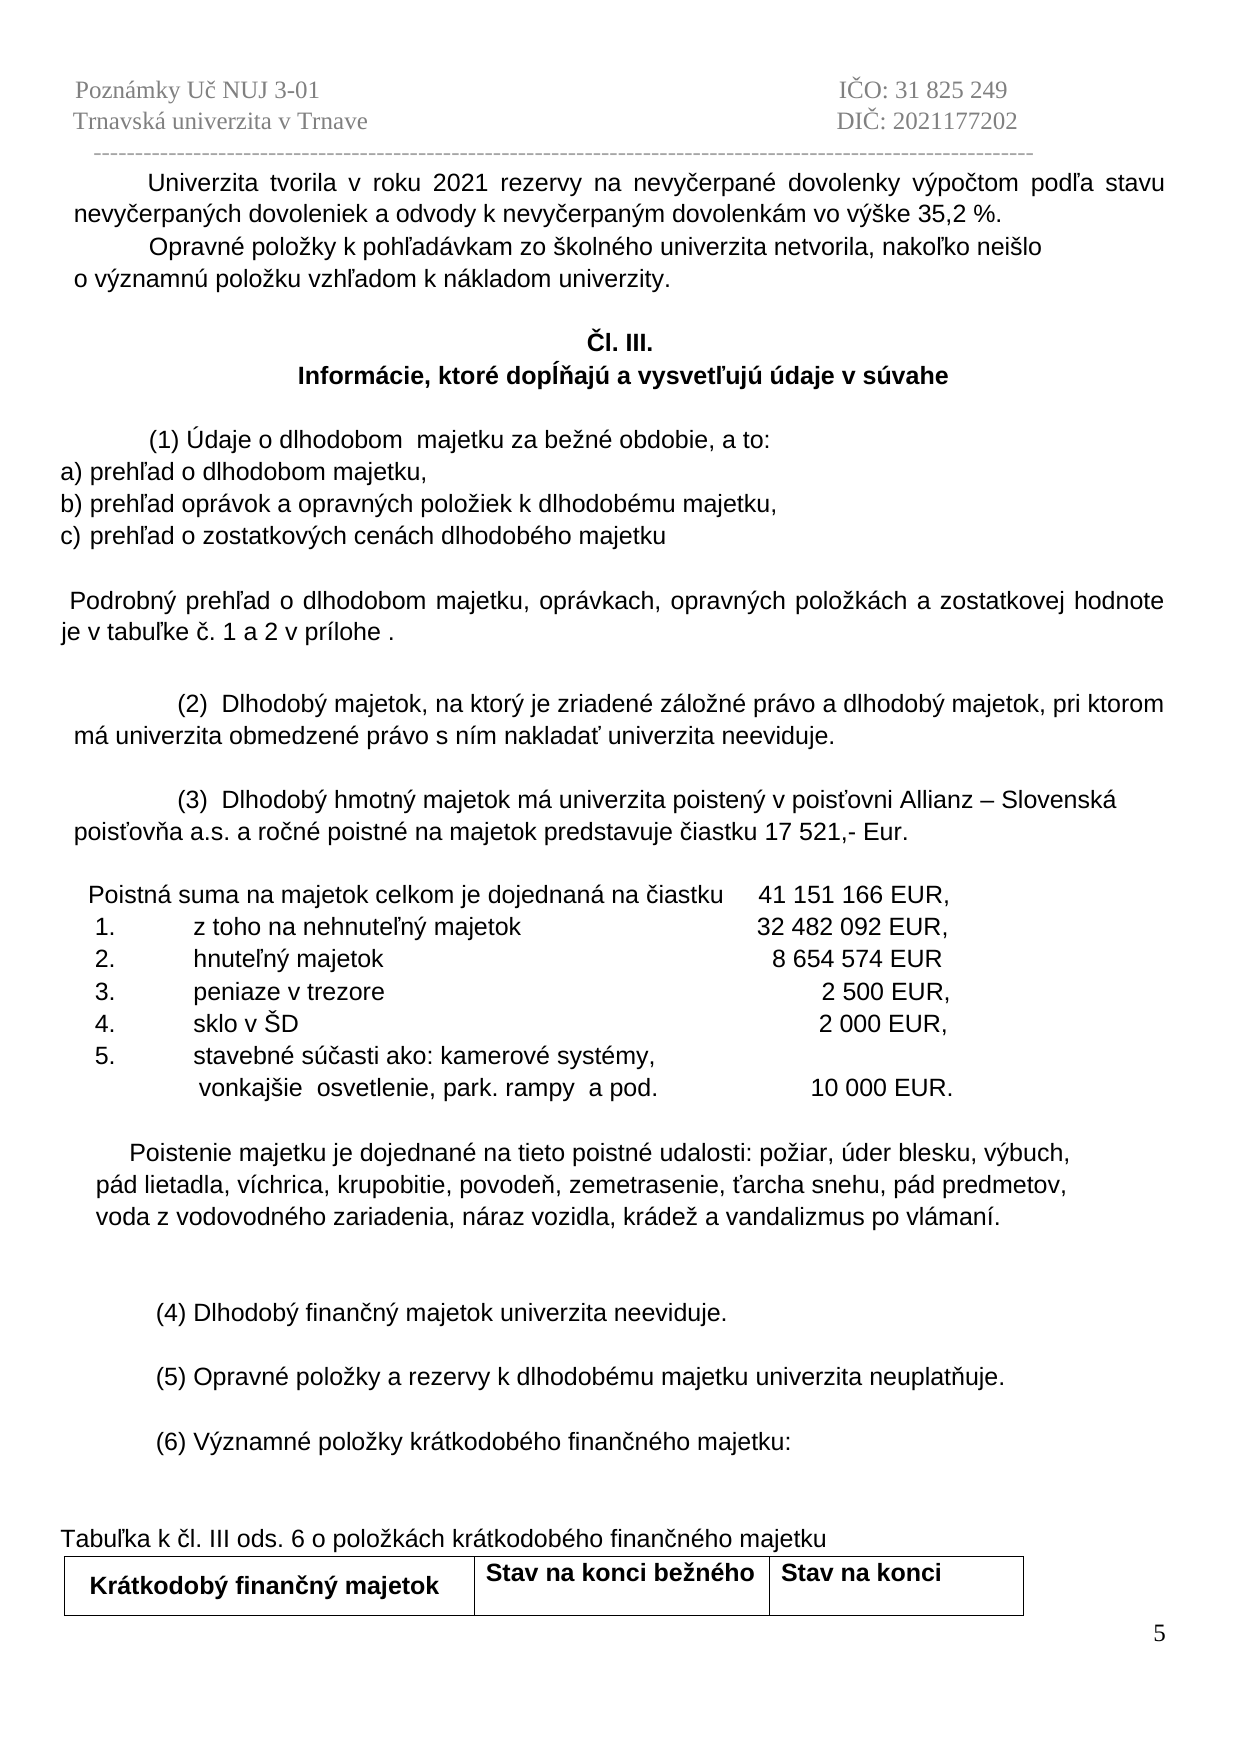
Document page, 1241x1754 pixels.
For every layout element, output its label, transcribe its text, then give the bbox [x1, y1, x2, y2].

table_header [475, 1557, 769, 1615]
list peniaze v trezore 2 500 EUR, [94, 977, 1166, 1005]
list prehľad o dlhodobom majetku, [60, 457, 1166, 486]
text Univerzita tvorila v roku 2021 rezervy na nevyčerpané dovolenky výpočtom podľa stavu nevyčerpaných dovoleniek a odvody k nevyčerpaným dovolenkám vo výške 35,2 %. [73, 168, 1166, 228]
text vonkajšie osvetlenie, park. rampy a pod. 10 000 EUR. [94, 1073, 1166, 1102]
text (1) Údaje o dlhodobom majetku za bežné obdobie, a to: [149, 425, 1166, 454]
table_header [65, 1557, 474, 1615]
text poisťovňa a.s. a ročné poistné na majetok predstavuje čiastku 17 521,- Eur. [73, 817, 1166, 846]
text má univerzita obmedzené právo s ním nakladať univerzita neeviduje. [73, 721, 1166, 749]
list prehľad oprávok a opravných položiek k dlhodobému majetku, [60, 489, 1166, 518]
text o významnú položku vzhľadom k nákladom univerzity. [73, 263, 1166, 292]
list Dlhodobý majetok, na ktorý je zriadené záložné právo a dlhodobý majetok, pri ktorom [177, 688, 1166, 717]
text Opravné položky k pohľadávkam zo školného univerzita netvorila, nakoľko neišlo [149, 231, 1166, 260]
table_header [770, 1557, 1023, 1615]
text Čl. III. [68, 328, 1172, 357]
list hnuteľný majetok 8 654 574 EUR [94, 944, 1166, 973]
list Dlhodobý hmotný majetok má univerzita poistený v poisťovni Allianz – Slovenská [177, 785, 1166, 814]
list prehľad o zostatkových cenách dlhodobého majetku [60, 521, 1166, 550]
list stavebné súčasti ako: kamerové systémy, [94, 1041, 1166, 1069]
list sklo v ŠD 2 000 EUR, [94, 1009, 1166, 1037]
list Významné položky krátkodobého finančného majetku: [156, 1427, 1166, 1456]
text Tabuľka k čl. III ods. 6 o položkách krátkodobého finančného majetku [60, 1524, 1166, 1553]
text Informácie, ktoré dopĺňajú a vysvetľujú údaje v súvahe [68, 361, 1172, 390]
text Podrobný prehľad o dlhodobom majetku, oprávkach, opravných položkách a zostatkovej hodnote je v tabuľke č. 1 a 2 v prílohe . [60, 586, 1166, 646]
list z toho na nehnuteľný majetok 32 482 092 EUR, [94, 912, 1166, 941]
list Opravné položky a rezervy k dlhodobému majetku univerzita neuplatňuje. [156, 1362, 1166, 1391]
text Poistná suma na majetok celkom je dojednaná na čiastku 41 151 166 EUR, [60, 880, 1166, 909]
list Dlhodobý finančný majetok univerzita neeviduje. [156, 1298, 1166, 1327]
text Poistenie majetku je dojednané na tieto poistné udalosti: požiar, úder blesku, výbuch, pád lietadla, víchrica, krupobitie, povodeň, zemetrasenie, ťarcha snehu, pád predmetov, voda z vodovodného zariadenia, náraz vozidla, krádež a vandalizmus po vlámaní. [94, 1138, 1120, 1231]
